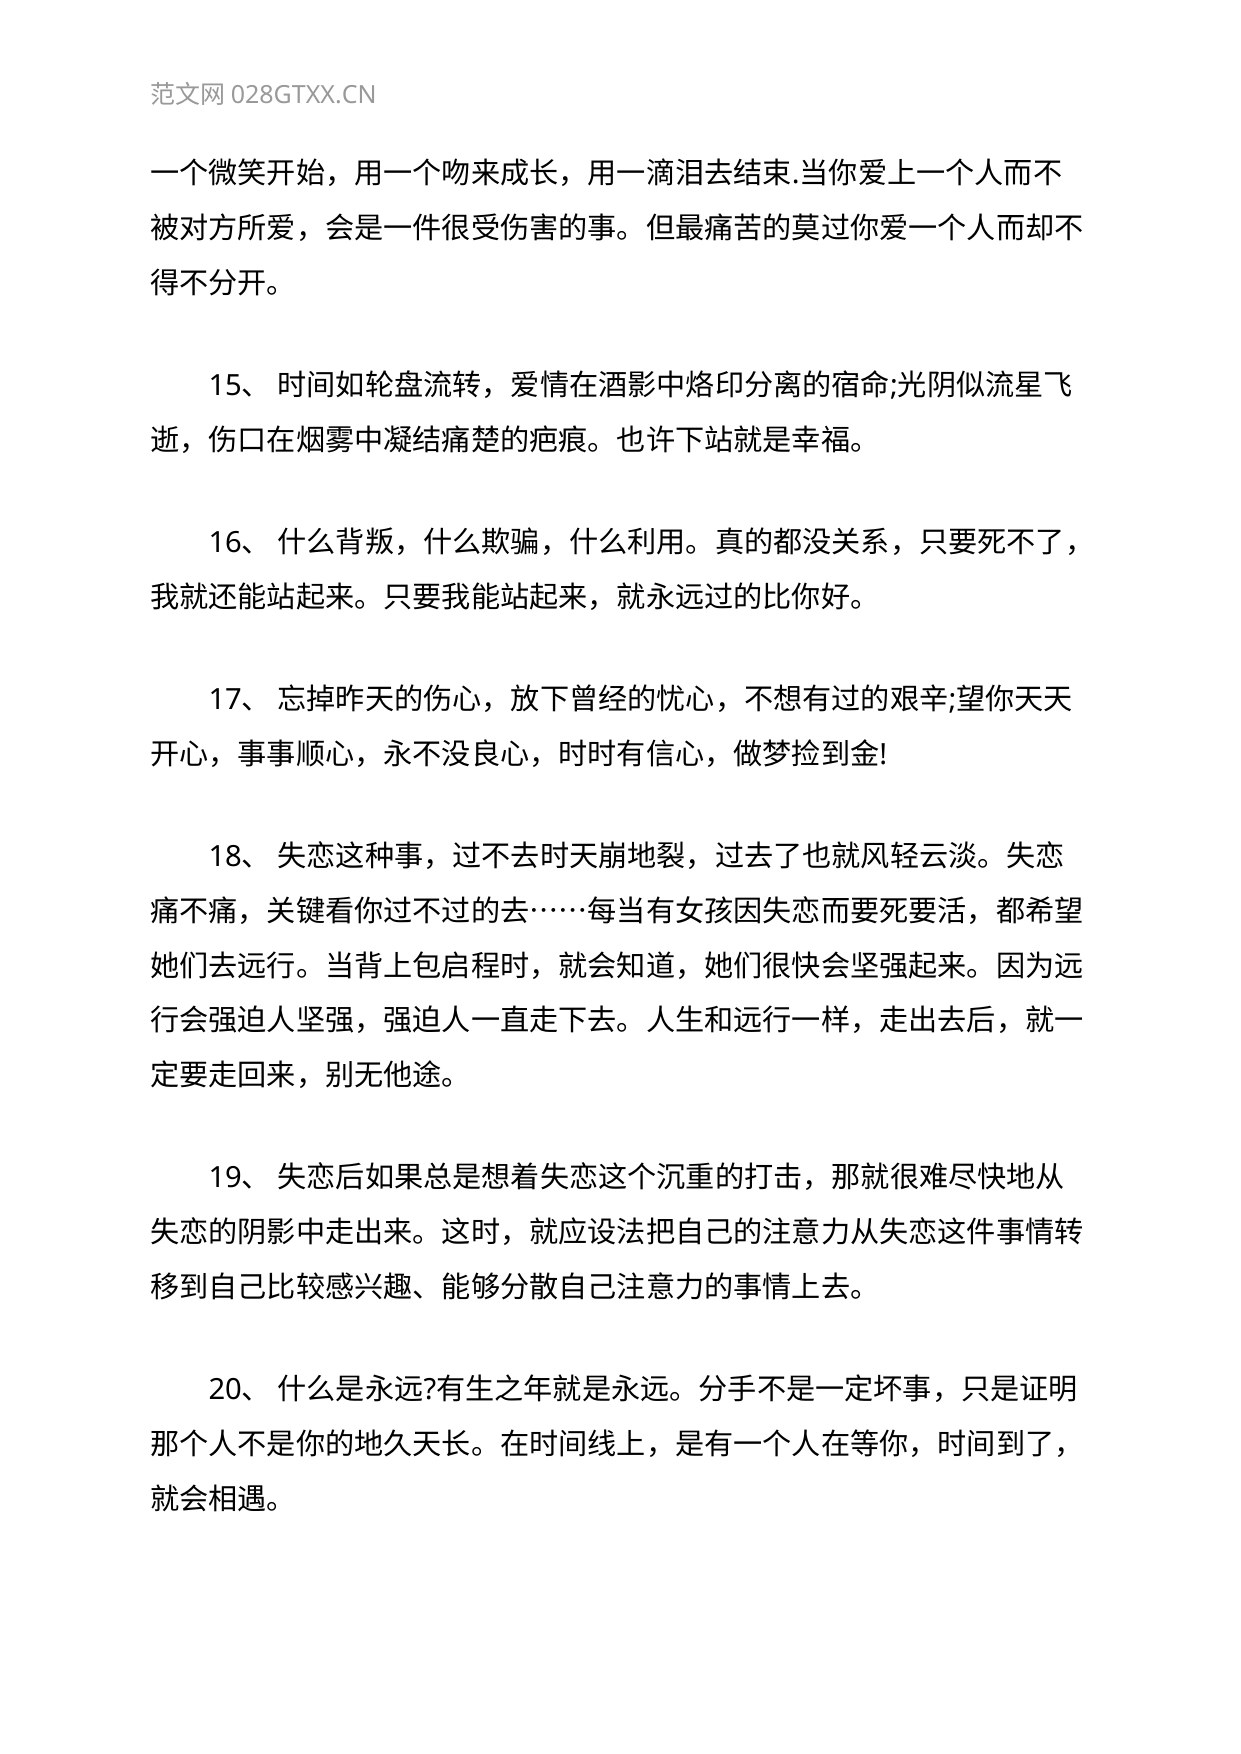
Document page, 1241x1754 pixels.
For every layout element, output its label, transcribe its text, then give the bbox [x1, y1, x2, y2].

text 16、 什么背叛，什么欺骗，什么利用。真的都没关系，只要死不了，我就还能站起来。只要我能站起来，就永远过的比你好。 [150, 518, 1090, 616]
text 18、 失恋这种事，过不去时天崩地裂，过去了也就风轻云淡。失恋痛不痛，关键看你过不过的去……每当有女孩因失恋而要死要活，都希望她们去远行。当背上包启程时，就会知道，她们很快会坚强起来。因为远行会强迫人坚强，强迫人一直走下去。人生和远行一样，走出去后，就一定要走回来，别无他途。 [150, 832, 1090, 1094]
text 17、 忘掉昨天的伤心，放下曾经的忧心，不想有过的艰辛;望你天天开心，事事顺心，永不没良心，时时有信心，做梦捡到金! [150, 675, 1090, 773]
text 20、 什么是永远?有生之年就是永远。分手不是一定坏事，只是证明那个人不是你的地久天长。在时间线上，是有一个人在等你，时间到了，就会相遇。 [150, 1365, 1090, 1517]
text 15、 时间如轮盘流转，爱情在酒影中烙印分离的宿命;光阴似流星飞逝，伤口在烟雾中凝结痛楚的疤痕。也许下站就是幸福。 [150, 362, 1090, 459]
text 19、 失恋后如果总是想着失恋这个沉重的打击，那就很难尽快地从失恋的阴影中走出来。这时，就应设法把自己的注意力从失恋这件事情转移到自己比较感兴趣、能够分散自己注意力的事情上去。 [150, 1154, 1090, 1306]
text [150, 150, 1090, 302]
